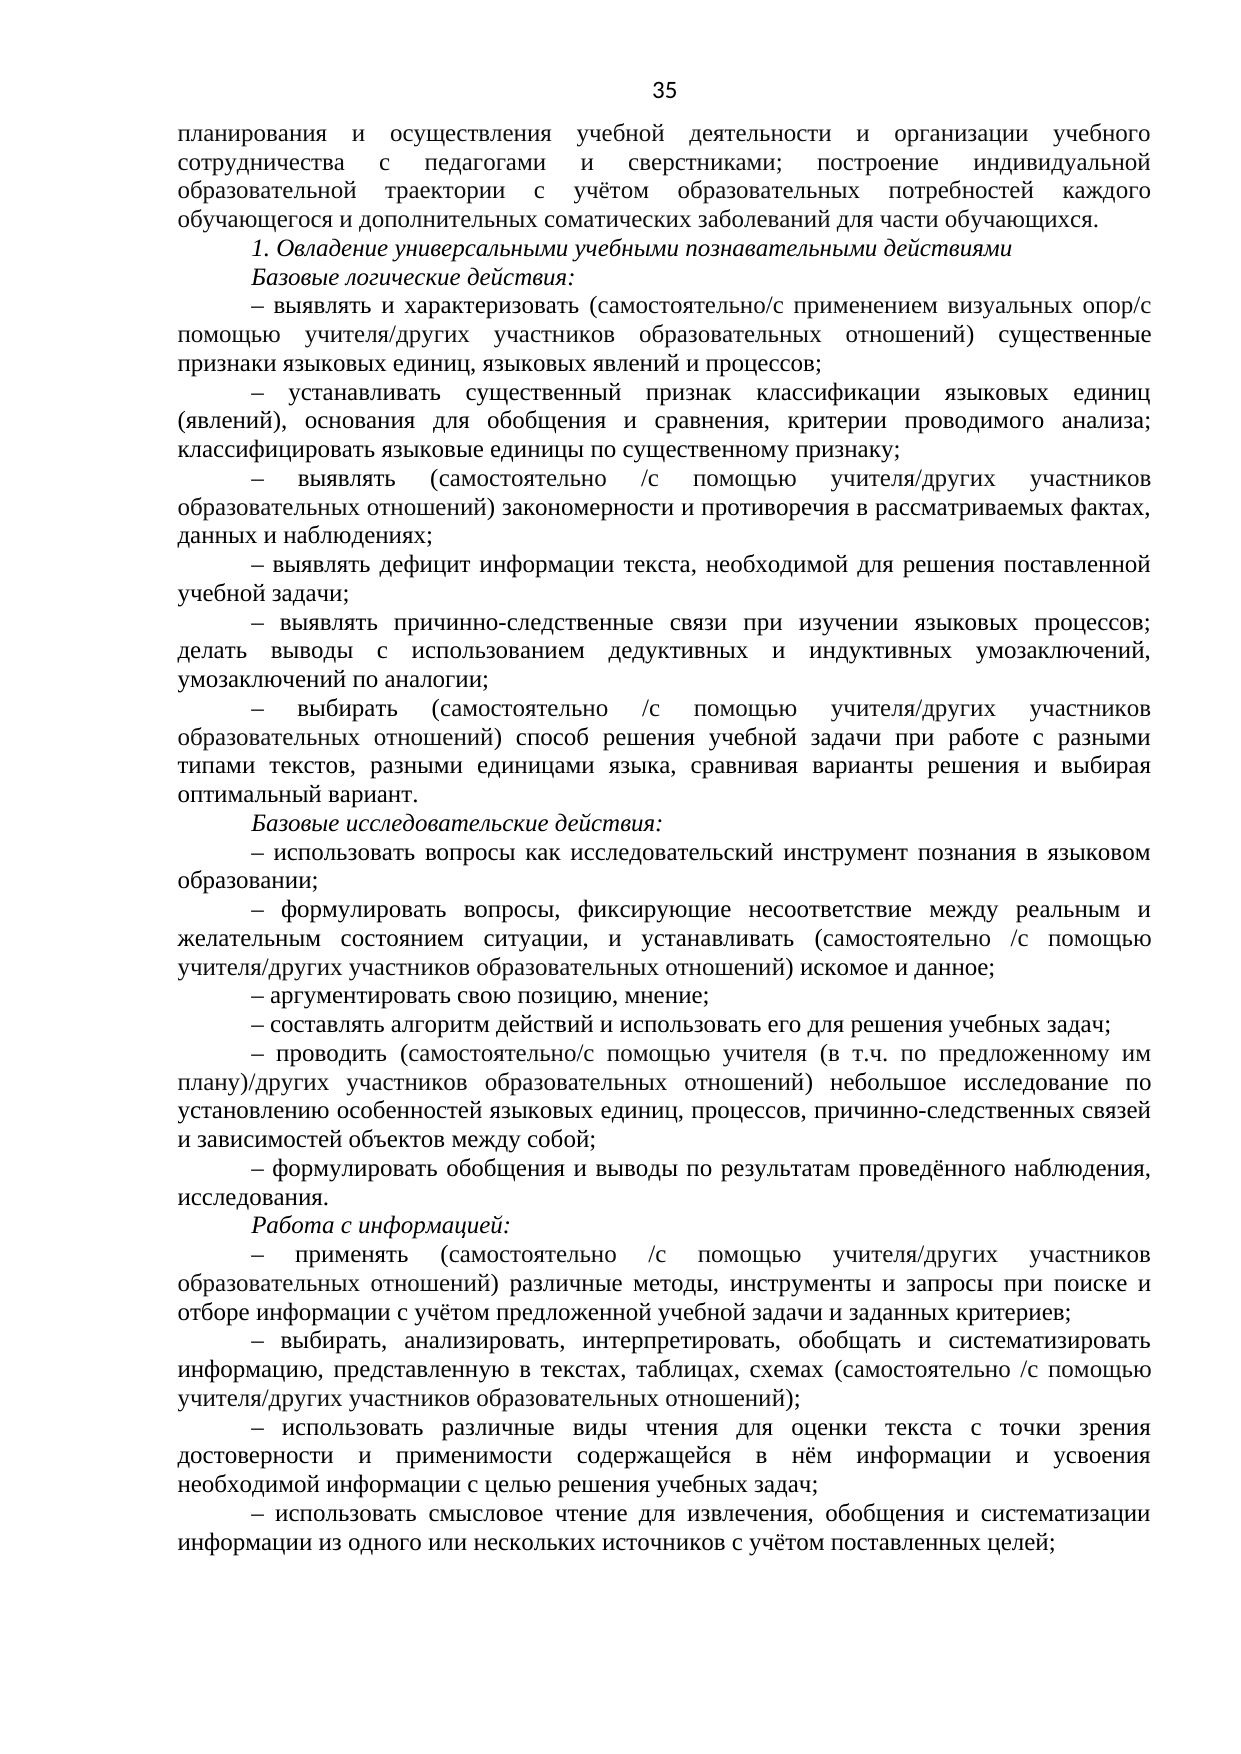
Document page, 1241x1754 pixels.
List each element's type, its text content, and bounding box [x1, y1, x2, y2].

text – устанавливать существенный признак классификации языковых единиц (явлений), основания для обобщения и сравнения, критерии проводимого анализа; классифицировать языковые единицы по существенному признаку; [177, 377, 1152, 463]
text – формулировать обобщения и выводы по результатам проведённого наблюдения, исследования. [177, 1153, 1152, 1211]
text Базовые исследовательские действия: [177, 808, 1152, 837]
text – выявлять дефицит информации текста, необходимой для решения поставленной учебной задачи; [177, 549, 1152, 607]
text – применять (самостоятельно /с помощью учителя/других участников образовательных отношений) различные методы, инструменты и запросы при поиске и отборе информации с учётом предложенной учебной задачи и заданных критериев; [177, 1239, 1152, 1326]
text 1. Овладение универсальными учебными познавательными действиями [177, 233, 1152, 262]
text – выявлять (самостоятельно /с помощью учителя/других участников образовательных отношений) закономерности и противоречия в рассматриваемых фактах, данных и наблюдениях; [177, 463, 1152, 549]
text – формулировать вопросы, фиксирующие несоответствие между реальным и желательным состоянием ситуации, и устанавливать (самостоятельно /с помощью учителя/других участников образовательных отношений) искомое и данное; [177, 894, 1152, 981]
text – использовать смысловое чтение для извлечения, обобщения и систематизации информации из одного или нескольких источников с учётом поставленных целей; [177, 1498, 1152, 1556]
text – выявлять причинно-следственные связи при изучении языковых процессов; делать выводы с использованием дедуктивных и индуктивных умозаключений, умозаключений по аналогии; [177, 607, 1152, 693]
text – использовать вопросы как исследовательский инструмент познания в языковом образовании; [177, 837, 1152, 894]
text – проводить (самостоятельно/с помощью учителя (в т.ч. по предложенному им плану)/других участников образовательных отношений) небольшое исследование по установлению особенностей языковых единиц, процессов, причинно-следственных связей и зависимостей объектов между собой; [177, 1038, 1152, 1153]
text – использовать различные виды чтения для оценки текста с точки зрения достоверности и применимости содержащейся в нём информации и усвоения необходимой информации с целью решения учебных задач; [177, 1412, 1152, 1498]
text – составлять алгоритм действий и использовать его для решения учебных задач; [177, 1009, 1152, 1038]
text – выбирать, анализировать, интерпретировать, обобщать и систематизировать информацию, представленную в текстах, таблицах, схемах (самостоятельно /с помощью учителя/других участников образовательных отношений); [177, 1326, 1152, 1412]
text – выявлять и характеризовать (самостоятельно/с применением визуальных опор/с помощью учителя/других участников образовательных отношений) существенные признаки языковых единиц, языковых явлений и процессов; [177, 291, 1152, 377]
text – аргументировать свою позицию, мнение; [177, 981, 1152, 1009]
text Работа с информацией: [177, 1211, 1152, 1239]
text – выбирать (самостоятельно /с помощью учителя/других участников образовательных отношений) способ решения учебной задачи при работе с разными типами текстов, разными единицами языка, сравнивая варианты решения и выбирая оптимальный вариант. [177, 693, 1152, 808]
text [177, 118, 1152, 233]
text Базовые логические действия: [177, 262, 1152, 291]
